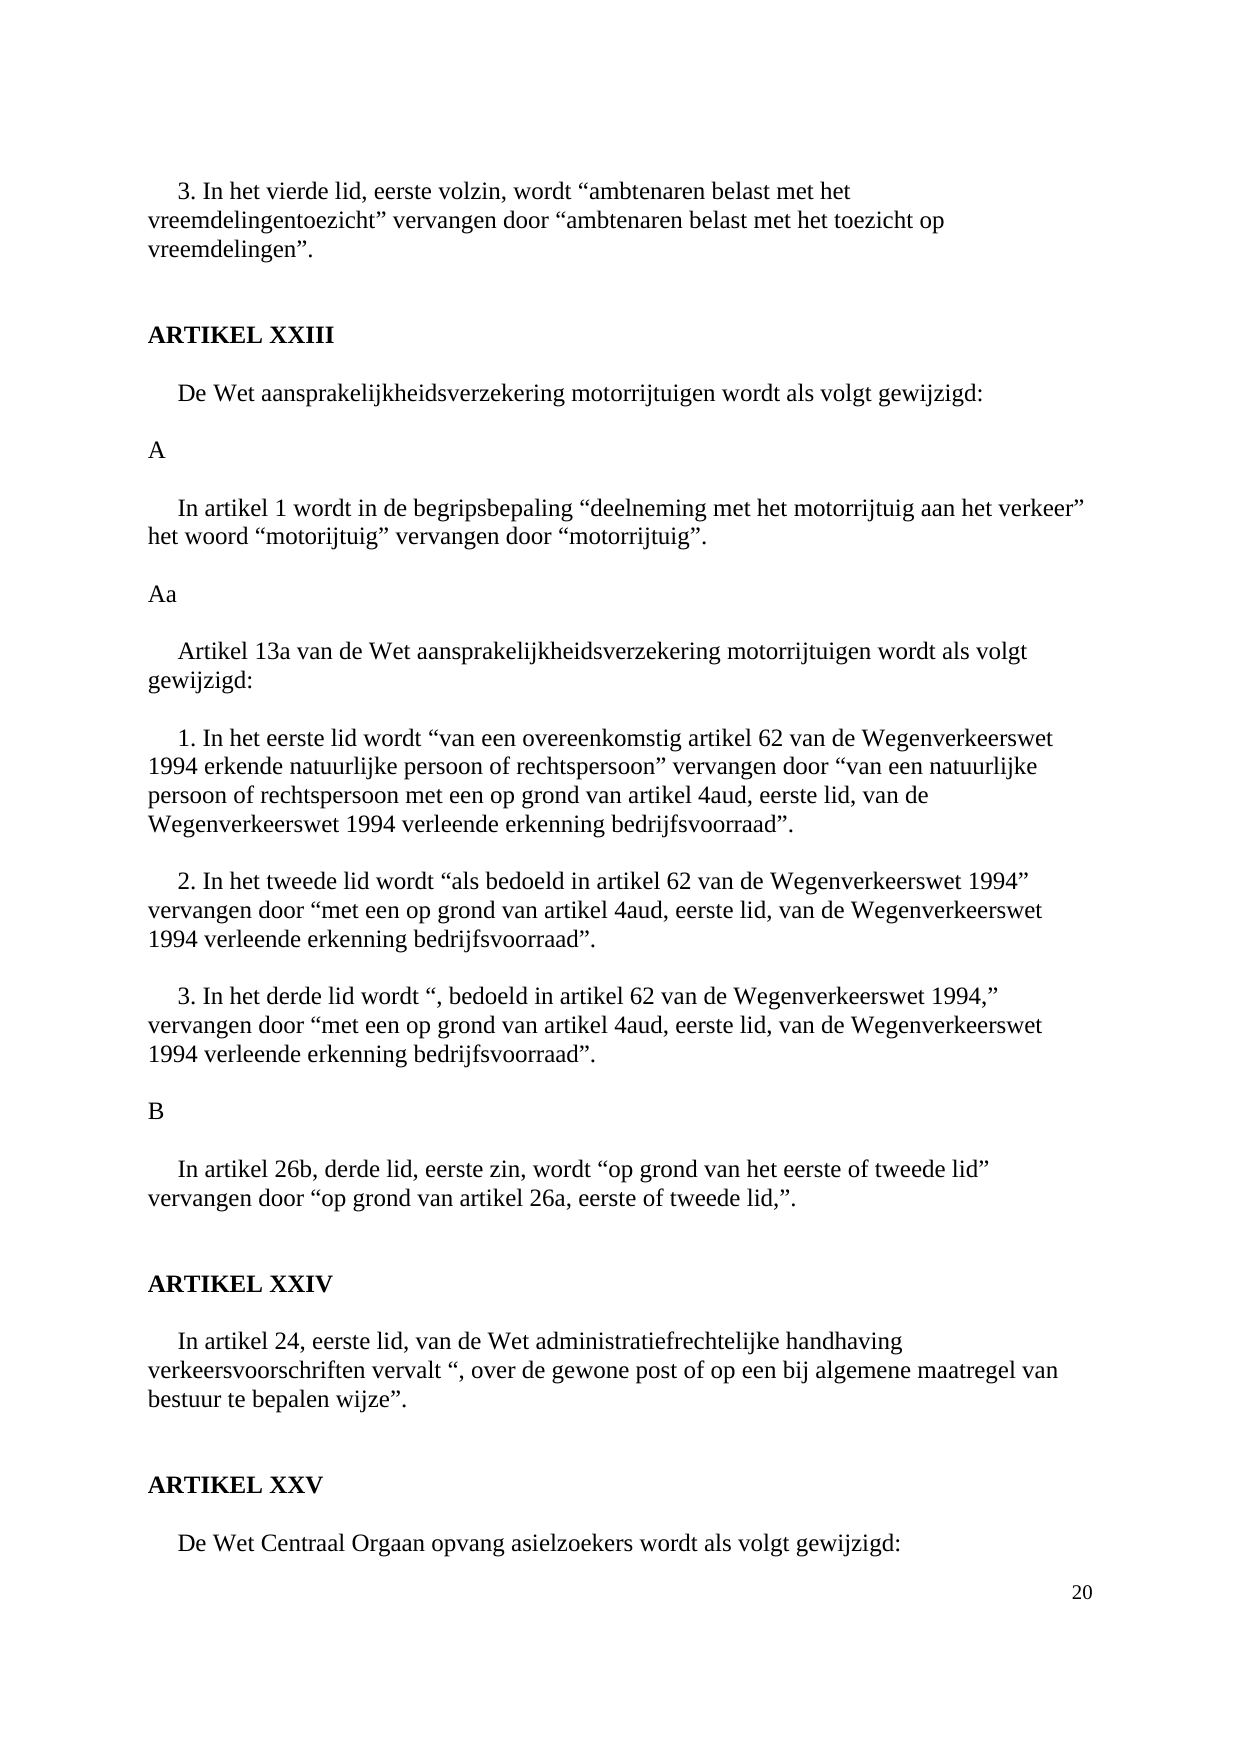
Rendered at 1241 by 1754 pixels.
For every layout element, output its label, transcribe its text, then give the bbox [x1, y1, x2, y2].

text De Wet aansprakelijkheidsverzekering motorrijtuigen wordt als volgt gewijzigd: [148, 378, 1093, 406]
text 3. In het derde lid wordt “, bedoeld in artikel 62 van de Wegenverkeerswet 1994,” vervangen door “met een op grond van artikel 4aud, eerste lid, van de Wegenverkeerswet 1994 verleende erkenning bedrijfsvoorraad”. [148, 981, 1092, 1068]
text 3. In het vierde lid, eerste volzin, wordt “ambtenaren belast met het vreemdelingentoezicht” vervangen door “ambtenaren belast met het toezicht op vreemdelingen”. [148, 176, 1093, 263]
text ARTIKEL XXIII [148, 320, 1093, 349]
text ARTIKEL XXV [148, 1470, 1093, 1499]
text B [148, 1096, 1093, 1125]
text 2. In het tweede lid wordt “als bedoeld in artikel 62 van de Wegenverkeerswet 1994” vervangen door “met een op grond van artikel 4aud, eerste lid, van de Wegenverkeerswet 1994 verleende erkenning bedrijfsvoorraad”. [148, 866, 1092, 953]
text De Wet Centraal Orgaan opvang asielzoekers wordt als volgt gewijzigd: [148, 1528, 1093, 1556]
text Aa [148, 579, 1092, 608]
text ARTIKEL XXIV [148, 1269, 1093, 1298]
text 1. In het eerste lid wordt “van een overeenkomstig artikel 62 van de Wegenverkeerswet 1994 erkende natuurlijke persoon of rechtspersoon” vervangen door “van een natuurlijke persoon of rechtspersoon met een op grond van artikel 4aud, eerste lid, van de Wegenverkeerswet 1994 verleende erkenning bedrijfsvoorraad”. [148, 723, 1092, 838]
text In artikel 24, eerste lid, van de Wet administratiefrechtelijke handhaving verkeersvoorschriften vervalt “, over de gewone post of op een bij algemene maatregel van bestuur te bepalen wijze”. [148, 1326, 1093, 1413]
text A [148, 435, 1093, 464]
text Artikel 13a van de Wet aansprakelijkheidsverzekering motorrijtuigen wordt als volgt gewijzigd: [148, 636, 1092, 694]
text In artikel 26b, derde lid, eerste zin, wordt “op grond van het eerste of tweede lid” vervangen door “op grond van artikel 26a, eerste of tweede lid,”. [148, 1154, 1093, 1211]
text In artikel 1 wordt in de begripsbepaling “deelneming met het motorrijtuig aan het verkeer” het woord “motorijtuig” vervangen door “motorrijtuig”. [148, 493, 1093, 550]
